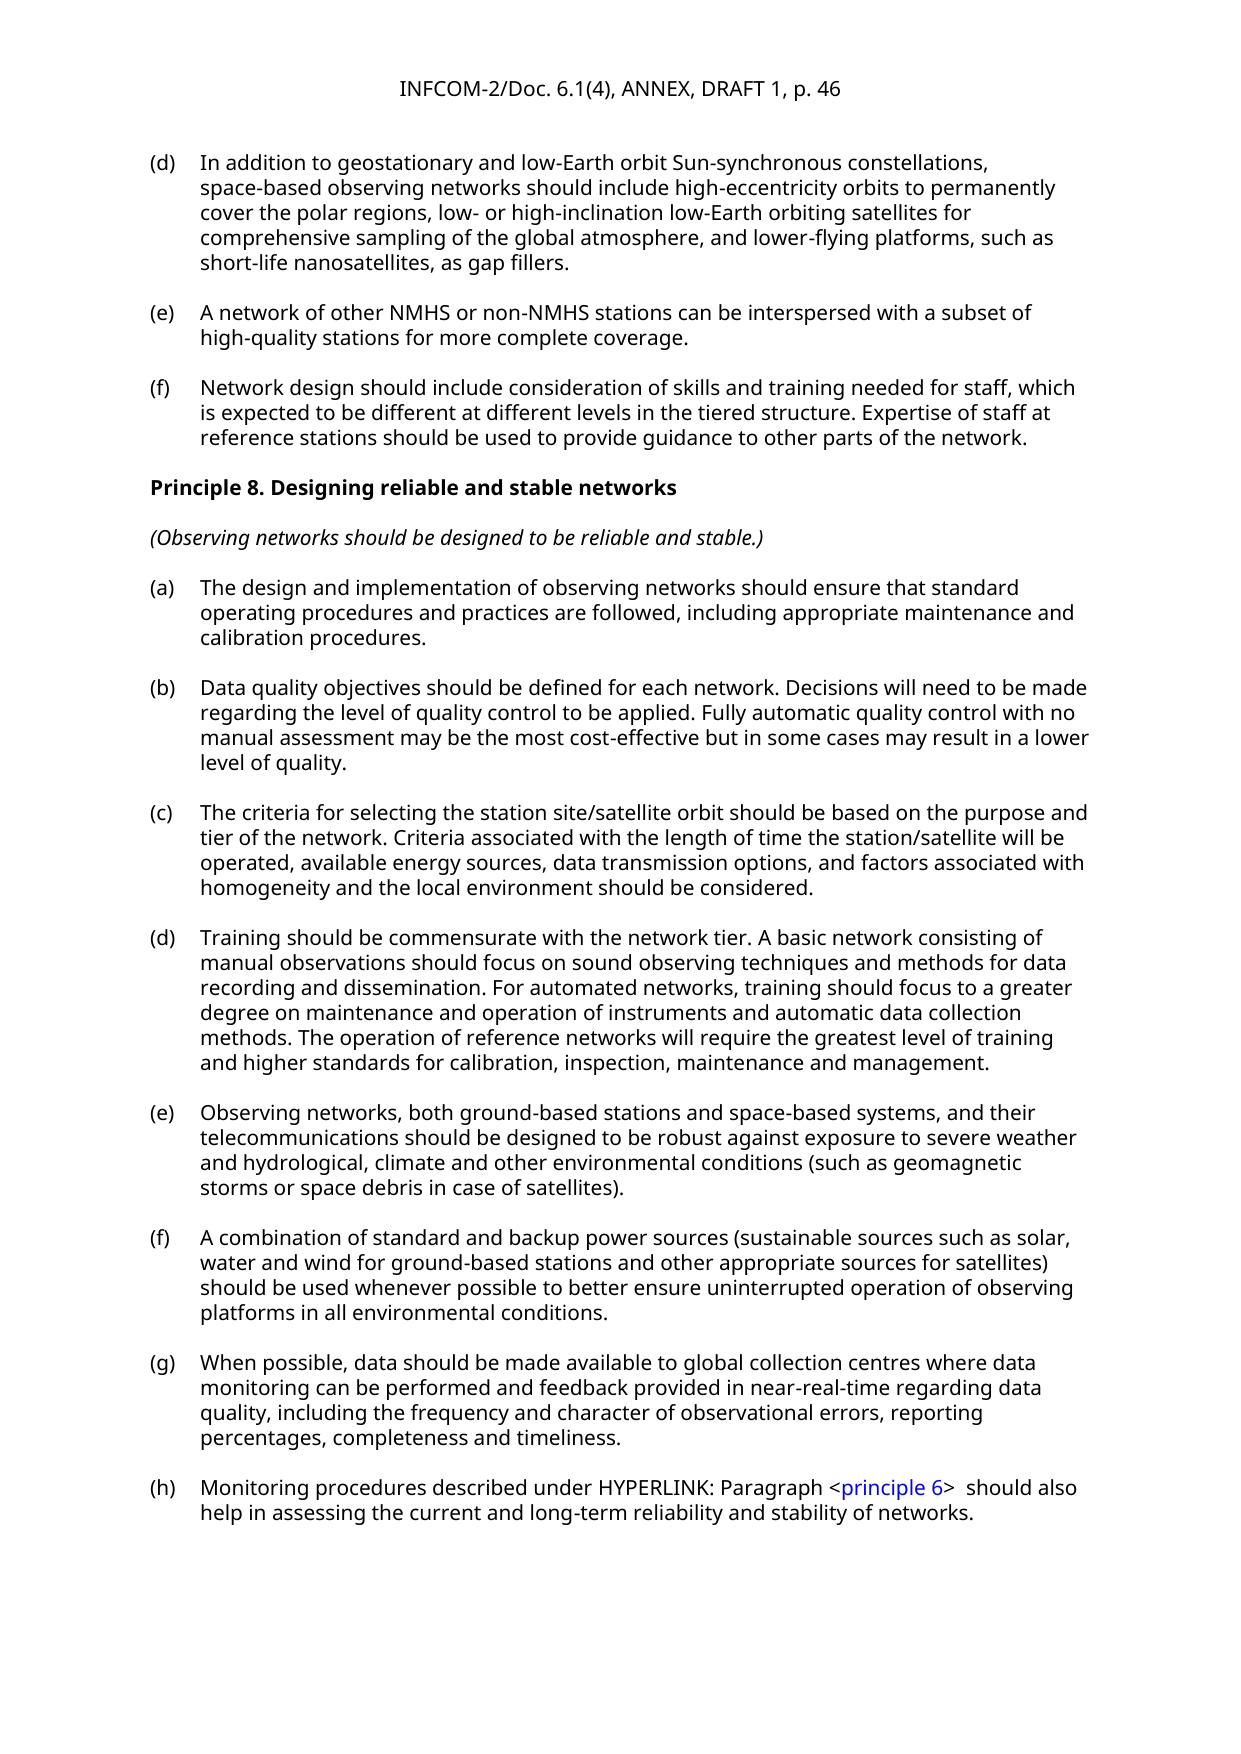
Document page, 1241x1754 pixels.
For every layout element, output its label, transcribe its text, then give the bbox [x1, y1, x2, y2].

text (a) The design and implementation of observing networks should ensure that standard operating procedures and practices are followed, including appropriate maintenance and calibration procedures. [150, 575, 1090, 650]
text (g) When possible, data should be made available to global collection centres where data monitoring can be performed and feedback provided in near-real-time regarding data quality, including the frequency and character of observational errors, reporting percentages, completeness and timeliness. [150, 1350, 1090, 1450]
text (Observing networks should be designed to be reliable and stable.) [150, 525, 1090, 550]
text (e) Observing networks, both ground-based stations and space-based systems, and their telecommunications should be designed to be robust against exposure to severe weather and hydrological, climate and other environmental conditions (such as geomagnetic storms or space debris in case of satellites). [150, 1100, 1090, 1200]
text (b) Data quality objectives should be defined for each network. Decisions will need to be made regarding the level of quality control to be applied. Fully automatic quality control with no manual assessment may be the most cost-effective but in some cases may result in a lower level of quality. [150, 675, 1090, 775]
text (d) Training should be commensurate with the network tier. A basic network consisting of manual observations should focus on sound observing techniques and methods for data recording and dissemination. For automated networks, training should focus to a greater degree on maintenance and operation of instruments and automatic data collection methods. The operation of reference networks will require the greatest level of training and higher standards for calibration, inspection, maintenance and management. [150, 925, 1090, 1075]
subtitle Principle 8. Designing reliable and stable networks [150, 475, 1090, 500]
text (c) The criteria for selecting the station site/satellite orbit should be based on the purpose and tier of the network. Criteria associated with the length of time the station/satellite will be operated, available energy sources, data transmission options, and factors associated with homogeneity and the local environment should be considered. [150, 800, 1090, 900]
text (h) Monitoring procedures described under principle 6 should also help in assessing the current and long-term reliability and stability of networks. [150, 1475, 1090, 1525]
text (f) A combination of standard and backup power sources (sustainable sources such as solar, water and wind for ground-based stations and other appropriate sources for satellites) should be used whenever possible to better ensure uninterrupted operation of observing platforms in all environmental conditions. [150, 1225, 1090, 1325]
text (d) In addition to geostationary and low-Earth orbit Sun-synchronous constellations, space-based observing networks should include high-eccentricity orbits to permanently cover the polar regions, low- or high-inclination low-Earth orbiting satellites for comprehensive sampling of the global atmosphere, and lower-flying platforms, such as short-life nanosatellites, as gap fillers. [150, 150, 1090, 275]
text (f) Network design should include consideration of skills and training needed for staff, which is expected to be different at different levels in the tiered structure. Expertise of staff at reference stations should be used to provide guidance to other parts of the network. [150, 375, 1090, 450]
text (e) A network of other NMHS or non-NMHS stations can be interspersed with a subset of high-quality stations for more complete coverage. [150, 300, 1090, 350]
